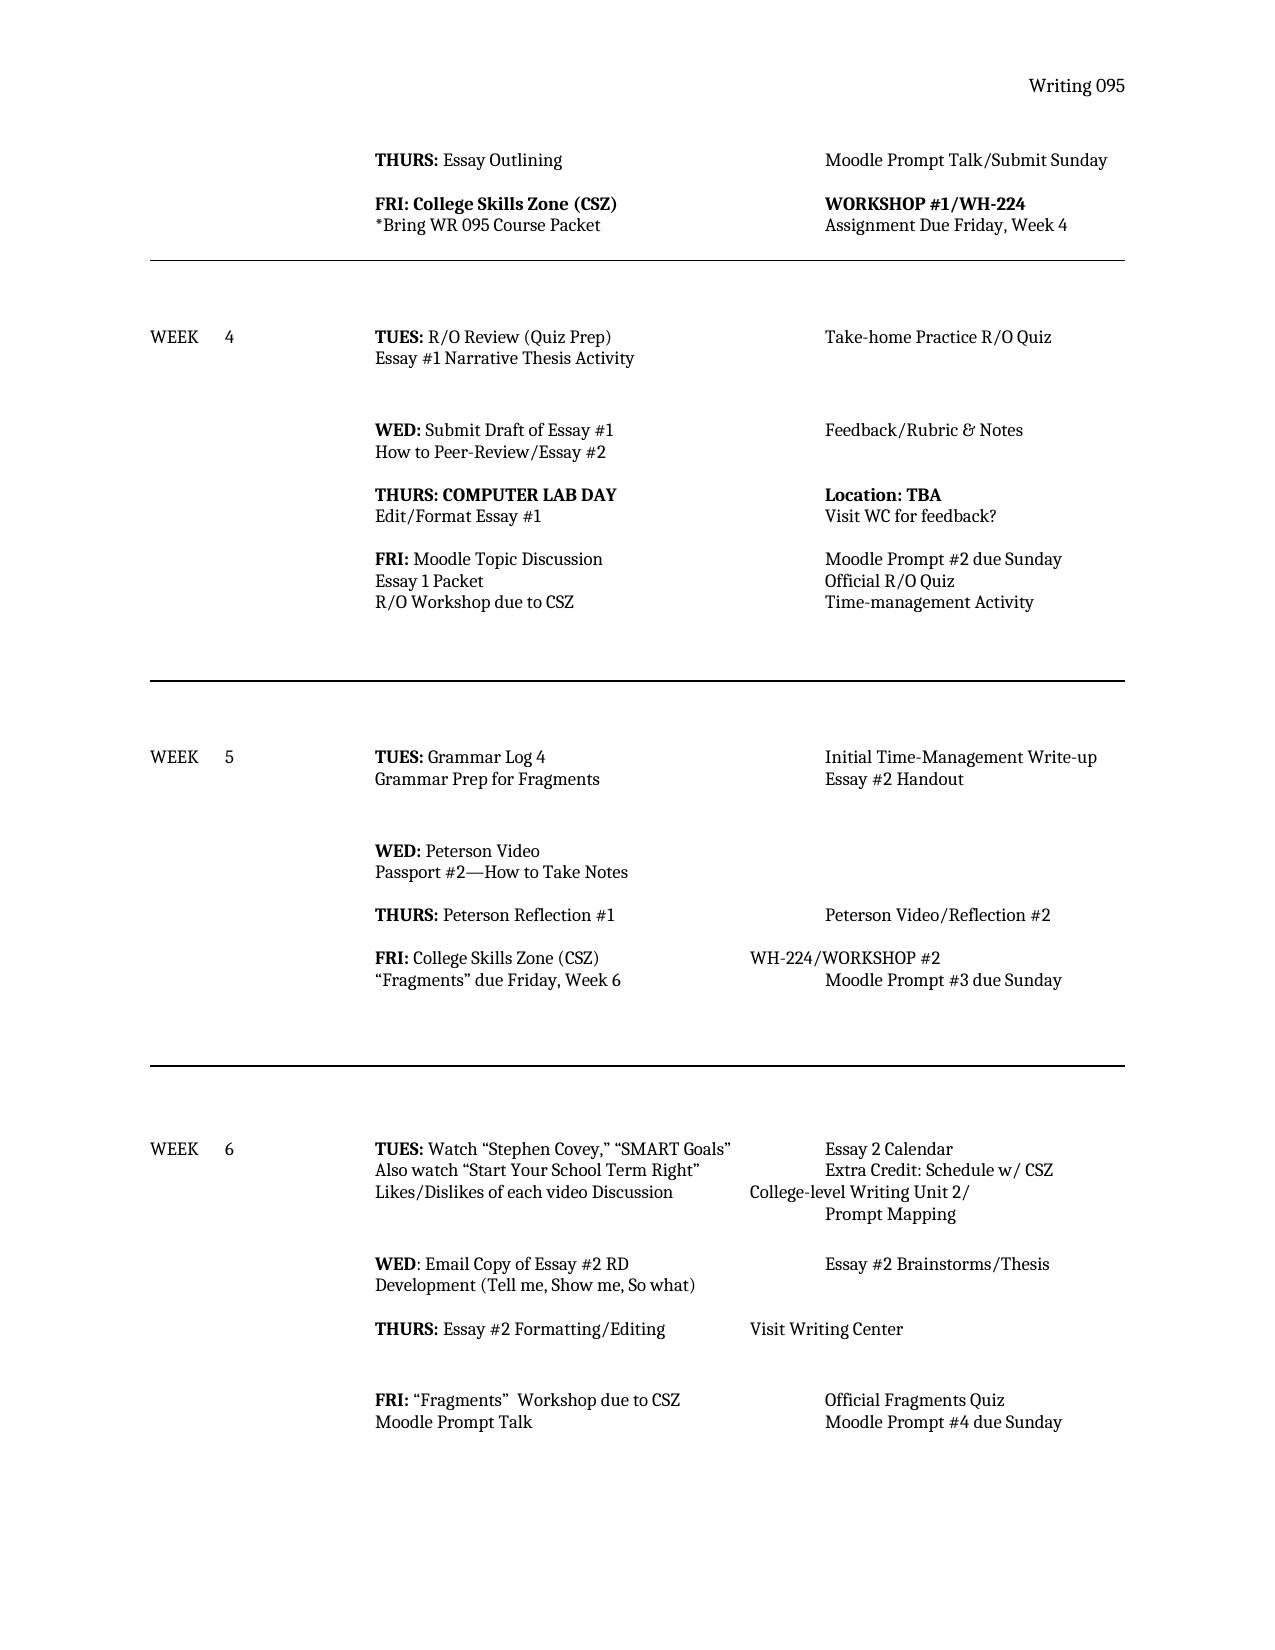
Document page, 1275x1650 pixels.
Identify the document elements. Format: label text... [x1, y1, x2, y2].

text FRI: College Skills Zone (CSZ) WORKSHOP #1/WH-224 [150, 193, 1125, 215]
text WED: Email Copy of Essay #2 RD Essay #2 Brainstorms/Thesis [150, 1253, 1125, 1275]
text THURS: Essay Outlining Moodle Prompt Talk/Submit Sunday [150, 150, 1125, 172]
text Edit/Format Essay #1 Visit WC for feedback? [300, 506, 1125, 527]
text R/O Workshop due to CSZ Time-management Activity [300, 592, 1125, 614]
text How to Peer-Review/Essay #2 [150, 441, 1125, 463]
text Likes/Dislikes of each video Discussion College-level Writing Unit 2/ [150, 1182, 1125, 1203]
text Grammar Prep for Fragments Essay #2 Handout [150, 768, 1125, 790]
text FRI: Moodle Topic Discussion Moodle Prompt #2 due Sunday [300, 549, 1125, 571]
text WEEK 6 TUES: Watch “Stephen Covey,” “SMART Goals” Essay 2 Calendar [150, 1138, 1125, 1160]
text Also watch “Start Your School Term Right” Extra Credit: Schedule w/ CSZ [150, 1160, 1125, 1182]
text Essay #1 Narrative Thesis Activity [150, 348, 1125, 369]
text THURS: Peterson Reflection #1 Peterson Video/Reflection #2 [300, 905, 1125, 926]
text Passport #2—How to Take Notes [300, 862, 1125, 883]
text Prompt Mapping [150, 1203, 1125, 1225]
text Essay 1 Packet Official R/O Quiz [300, 571, 1125, 592]
text FRI: “Fragments” Workshop due to CSZ Official Fragments Quiz [150, 1390, 1125, 1412]
text *Bring WR 095 Course Packet Assignment Due Friday, Week 4 [150, 215, 1125, 236]
text WED: Submit Draft of Essay #1 Feedback/Rubric & Notes [150, 419, 1125, 441]
text FRI: College Skills Zone (CSZ) WH-224/WORKSHOP #2 [300, 948, 1125, 969]
text THURS: COMPUTER LAB DAY Location: TBA [300, 484, 1125, 506]
text Development (Tell me, Show me, So what) [150, 1275, 1125, 1297]
text WED: Peterson Video [300, 840, 1125, 862]
text WEEK 5 TUES: Grammar Log 4 Initial Time-Management Write-up [150, 747, 1125, 768]
text Moodle Prompt Talk Moodle Prompt #4 due Sunday [150, 1412, 1125, 1455]
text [150, 1318, 1125, 1340]
text “Fragments” due Friday, Week 6 Moodle Prompt #3 due Sunday [300, 969, 1125, 991]
text WEEK 4 TUES: R/O Review (Quiz Prep) Take-home Practice R/O Quiz [150, 326, 1125, 348]
